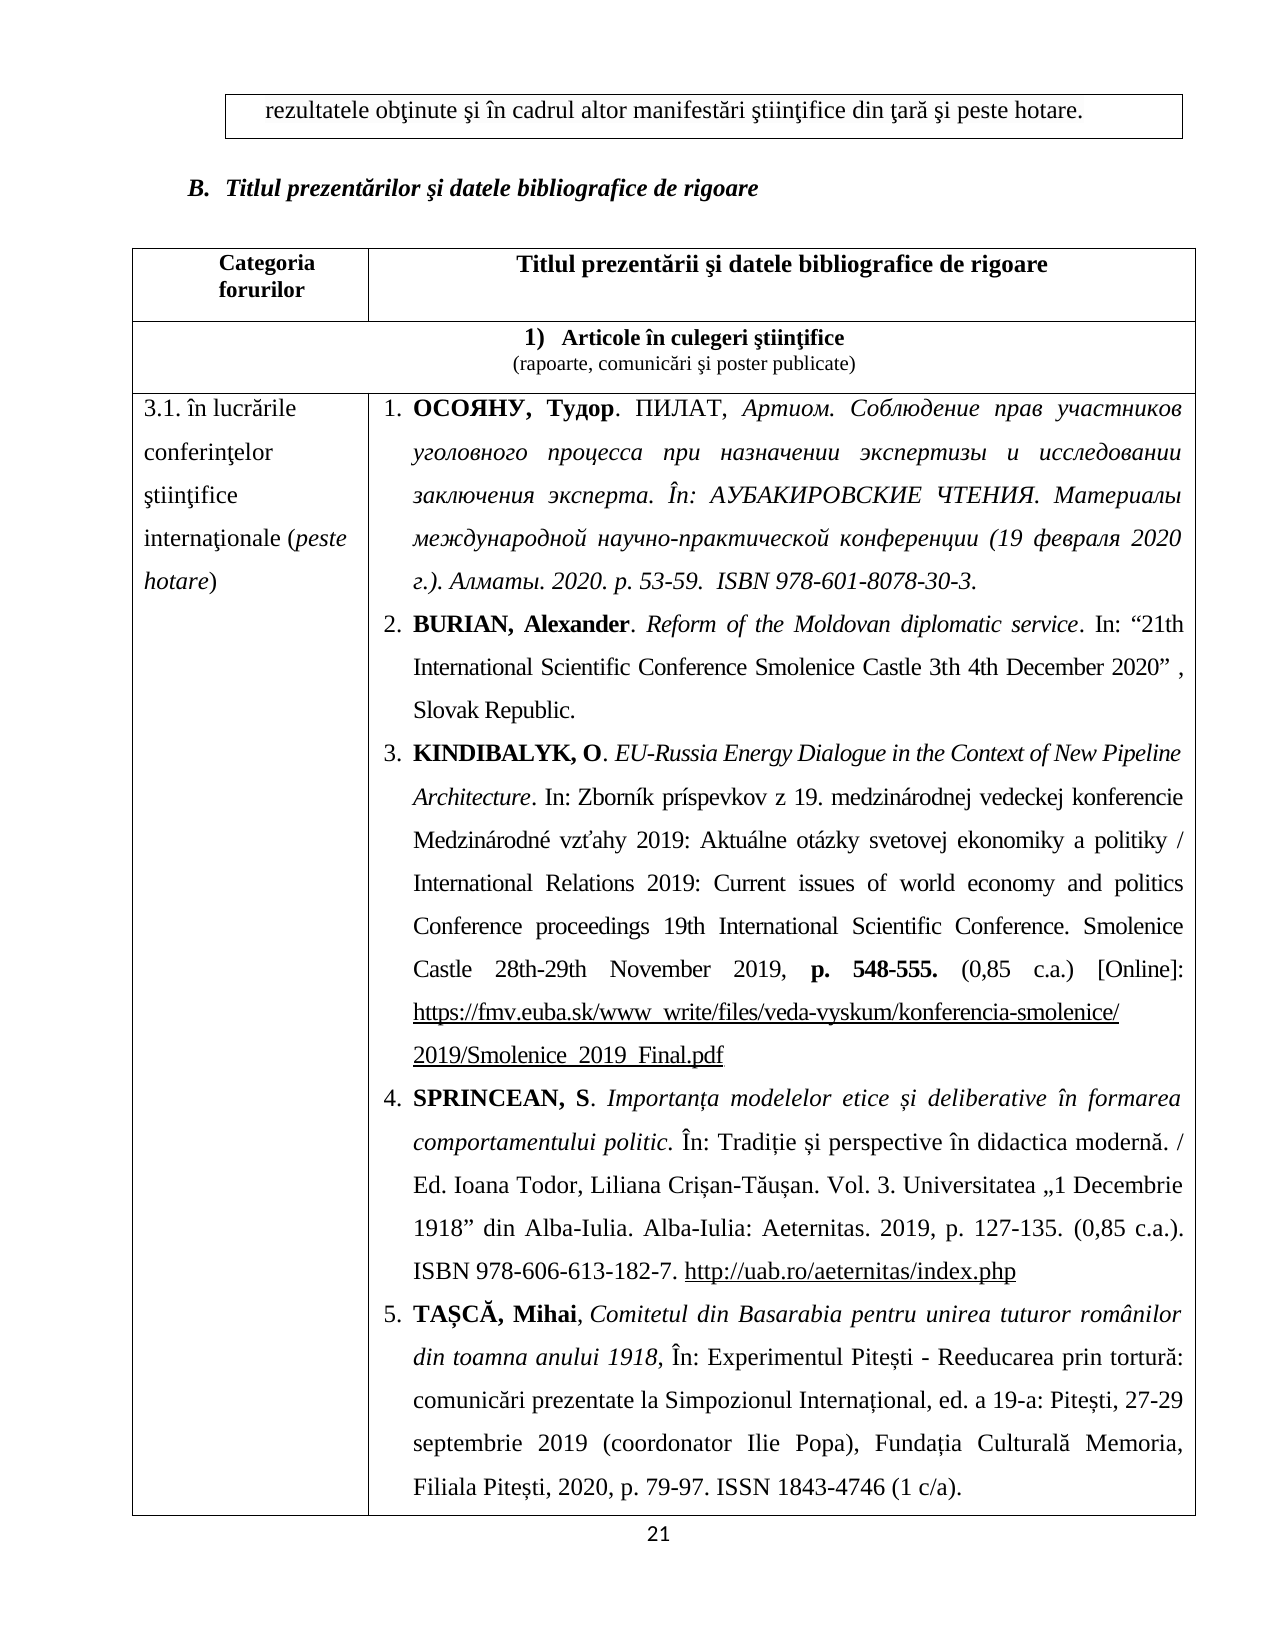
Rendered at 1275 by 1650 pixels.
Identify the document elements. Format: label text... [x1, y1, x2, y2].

list Titlul prezentărilor şi datele bibliografice de rigoare [187, 173, 1167, 202]
table_header Categoria forurilor [133, 249, 368, 321]
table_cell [133, 394, 368, 1514]
table_cell Articole în culegeri ştiinţifice (rapoarte, comunicări şi poster publicate) [133, 322, 1195, 392]
table_header Titlul prezentării şi datele bibliografice de rigoare [369, 249, 1195, 321]
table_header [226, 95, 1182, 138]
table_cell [369, 394, 1195, 1514]
